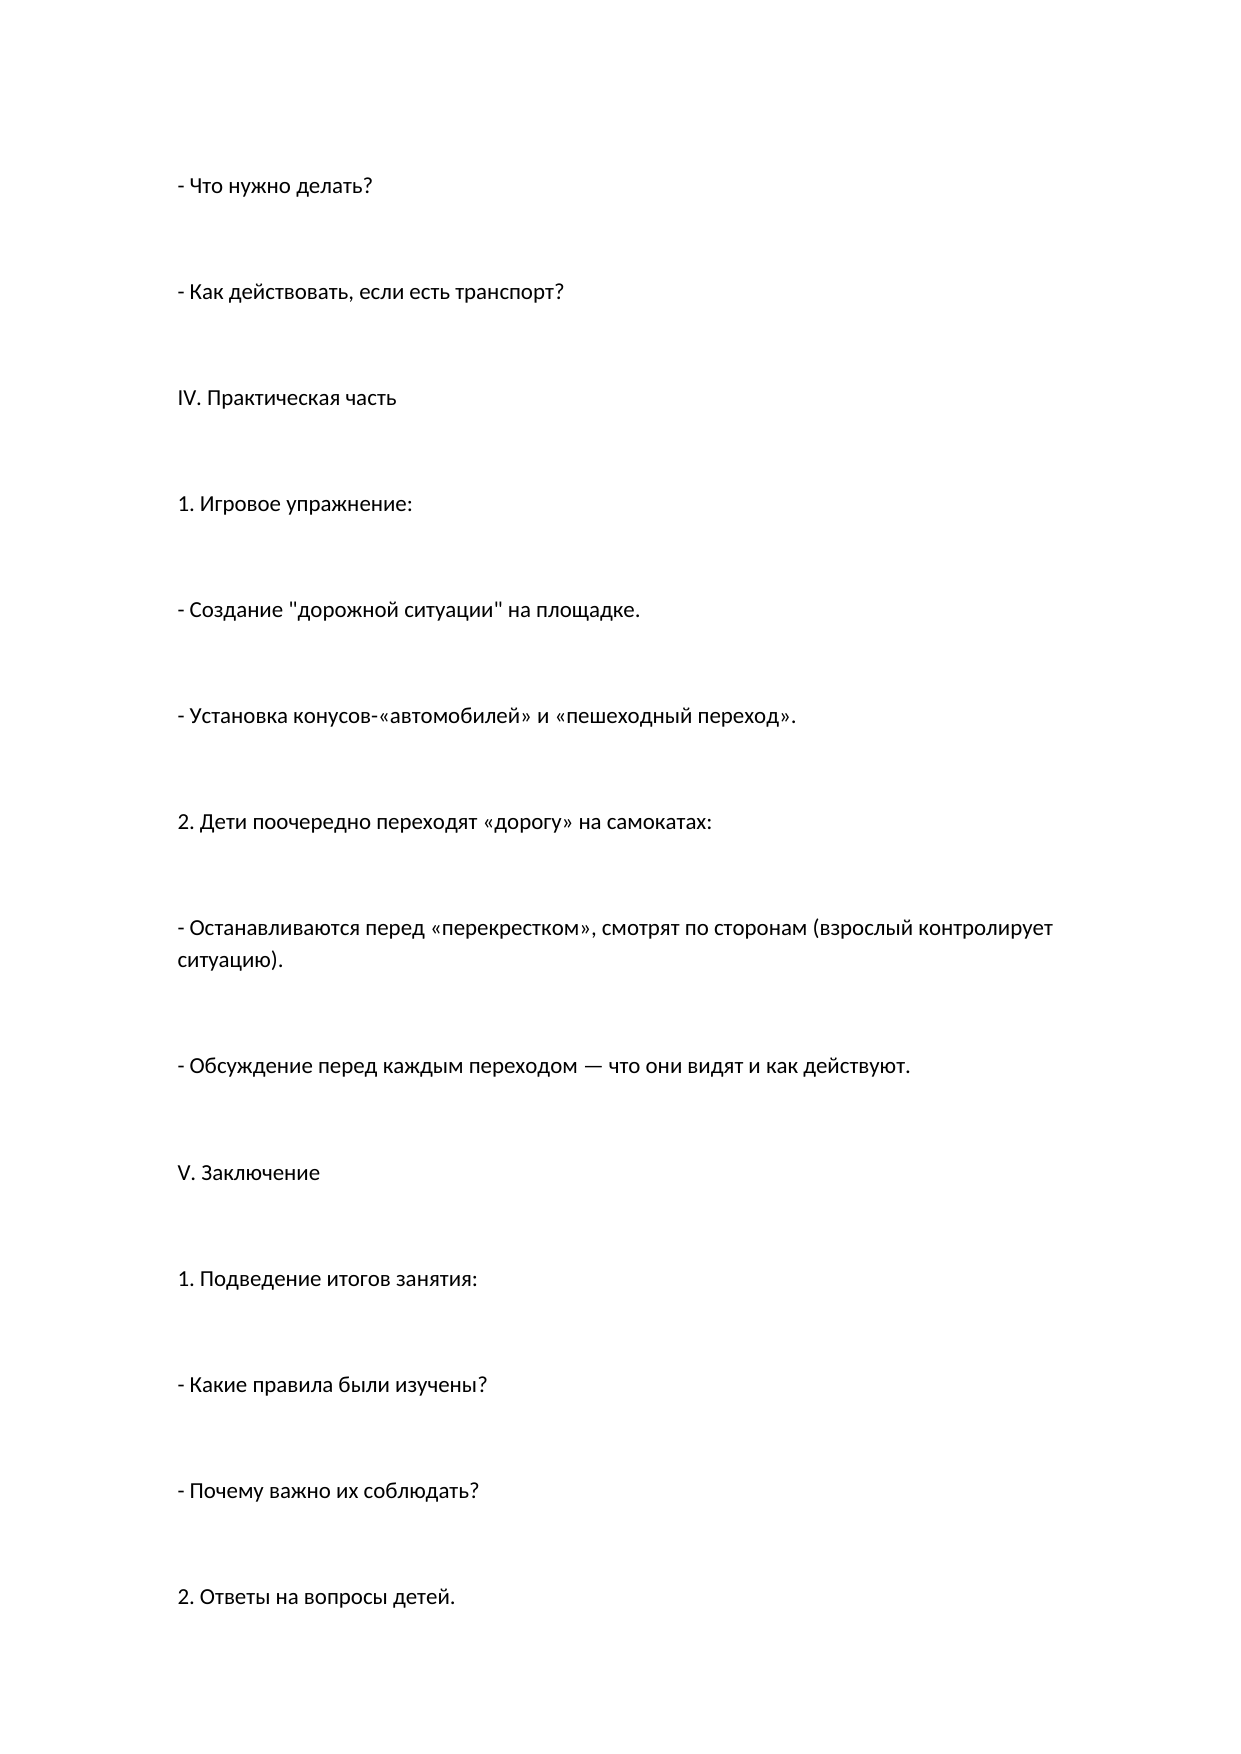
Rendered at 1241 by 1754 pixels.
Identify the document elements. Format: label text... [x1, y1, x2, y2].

text - Останавливаются перед «перекрестком», смотрят по сторонам (взрослый контролирует ситуацию). [177, 913, 1152, 974]
text - Как действовать, если есть транспорт? [177, 277, 1152, 305]
text - Обсуждение перед каждым переходом — что они видят и как действуют. [177, 1052, 1152, 1080]
text 2. Дети поочередно переходят «дорогу» на самокатах: [177, 807, 1152, 835]
text - Почему важно их соблюдать? [177, 1476, 1152, 1504]
text 1. Игровое упражнение: [177, 489, 1152, 517]
text - Создание "дорожной ситуации" на площадке. [177, 595, 1152, 623]
text IV. Практическая часть [177, 383, 1152, 411]
text - Установка конусов-«автомобилей» и «пешеходный переход». [177, 701, 1152, 729]
text - Какие правила были изучены? [177, 1370, 1152, 1398]
text 1. Подведение итогов занятия: [177, 1264, 1152, 1292]
text 2. Ответы на вопросы детей. [177, 1582, 1152, 1610]
text - Что нужно делать? [177, 171, 1152, 199]
text V. Заключение [177, 1158, 1152, 1186]
